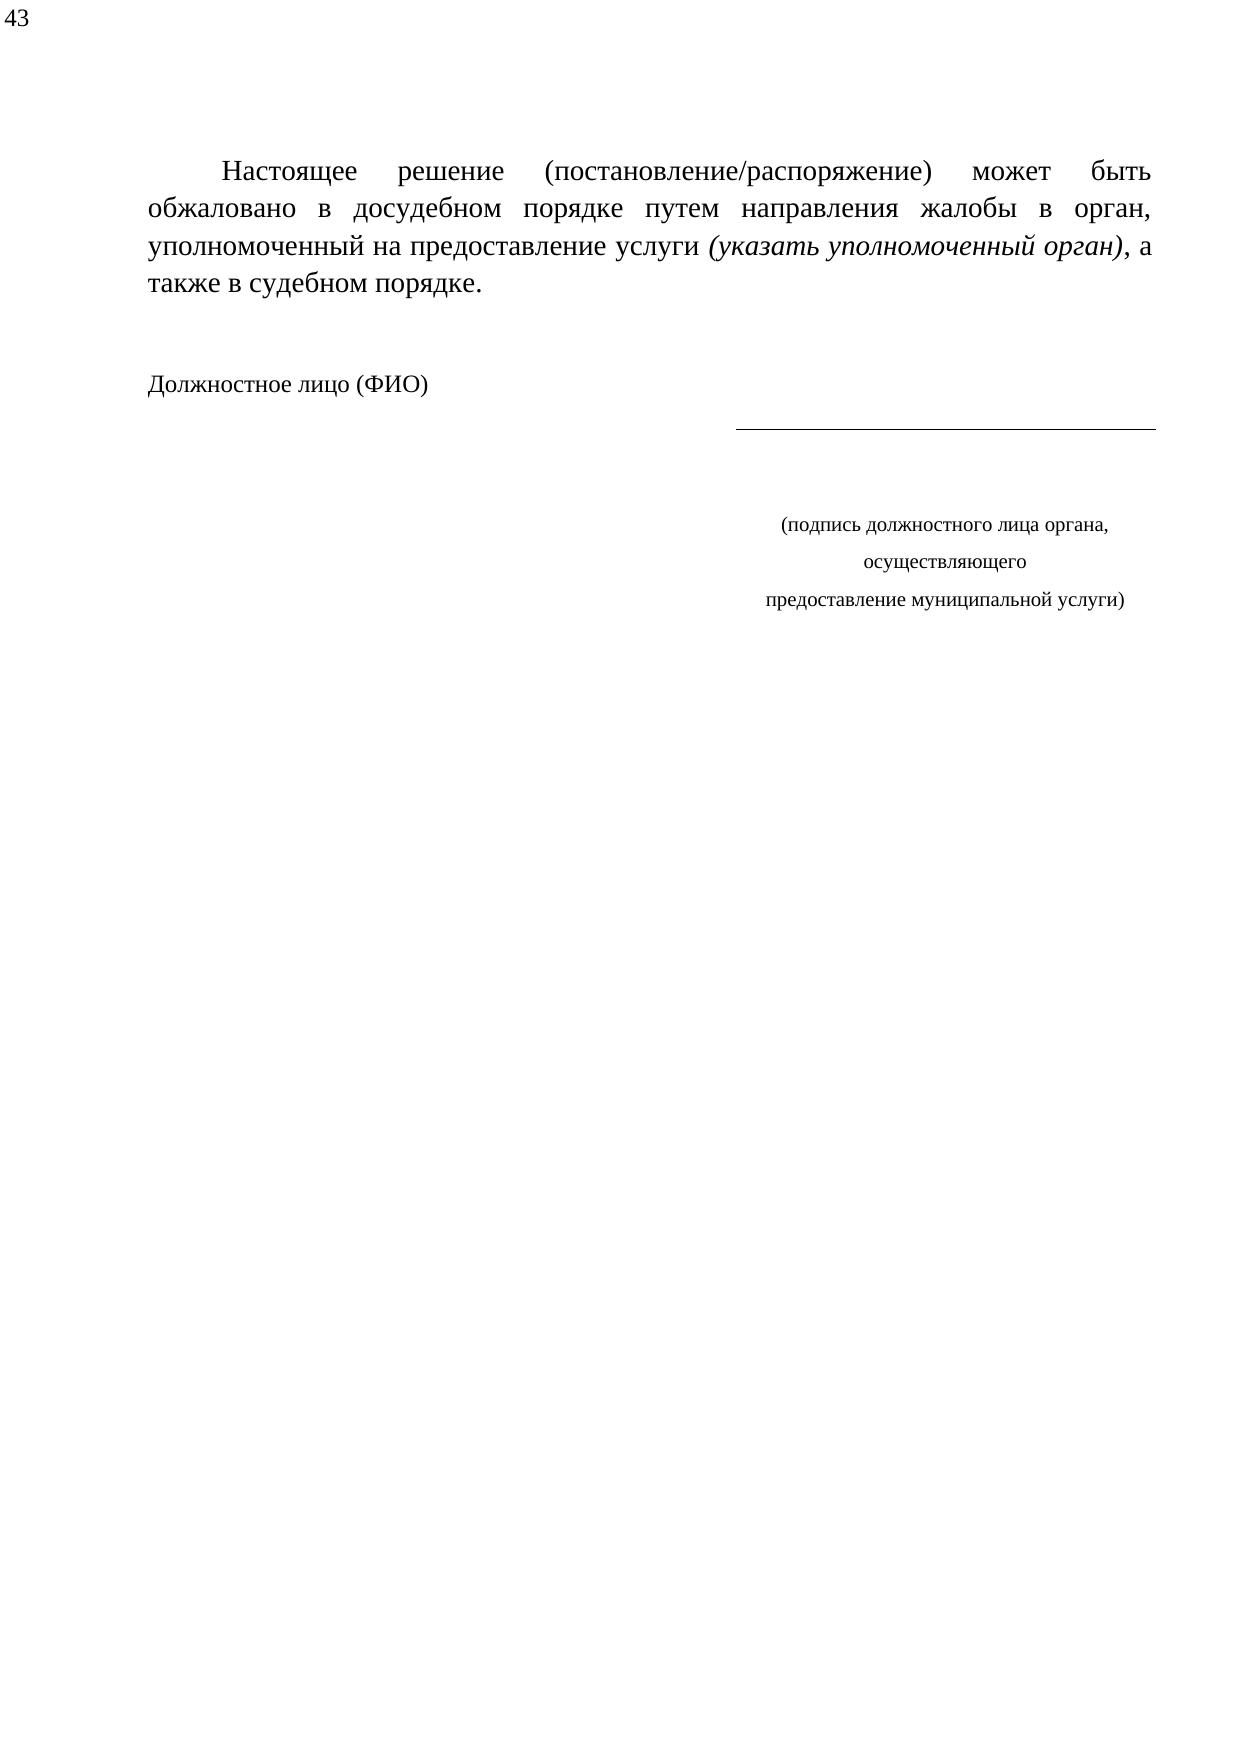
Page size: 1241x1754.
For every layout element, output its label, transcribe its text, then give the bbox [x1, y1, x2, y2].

text предоставление муниципальной услуги) [723, 576, 1167, 614]
text Должностное лицо (ФИО) [148, 363, 1167, 400]
text (подпись должностного лица органа, осуществляющего [722, 501, 1167, 576]
text Настоящее решение (постановление/распоряжение) может быть обжаловано в досудебном порядке путем направления жалобы в орган, уполномоченный на предоставление услуги (указать уполномоченный орган), а также в судебном порядке. [148, 150, 1152, 300]
